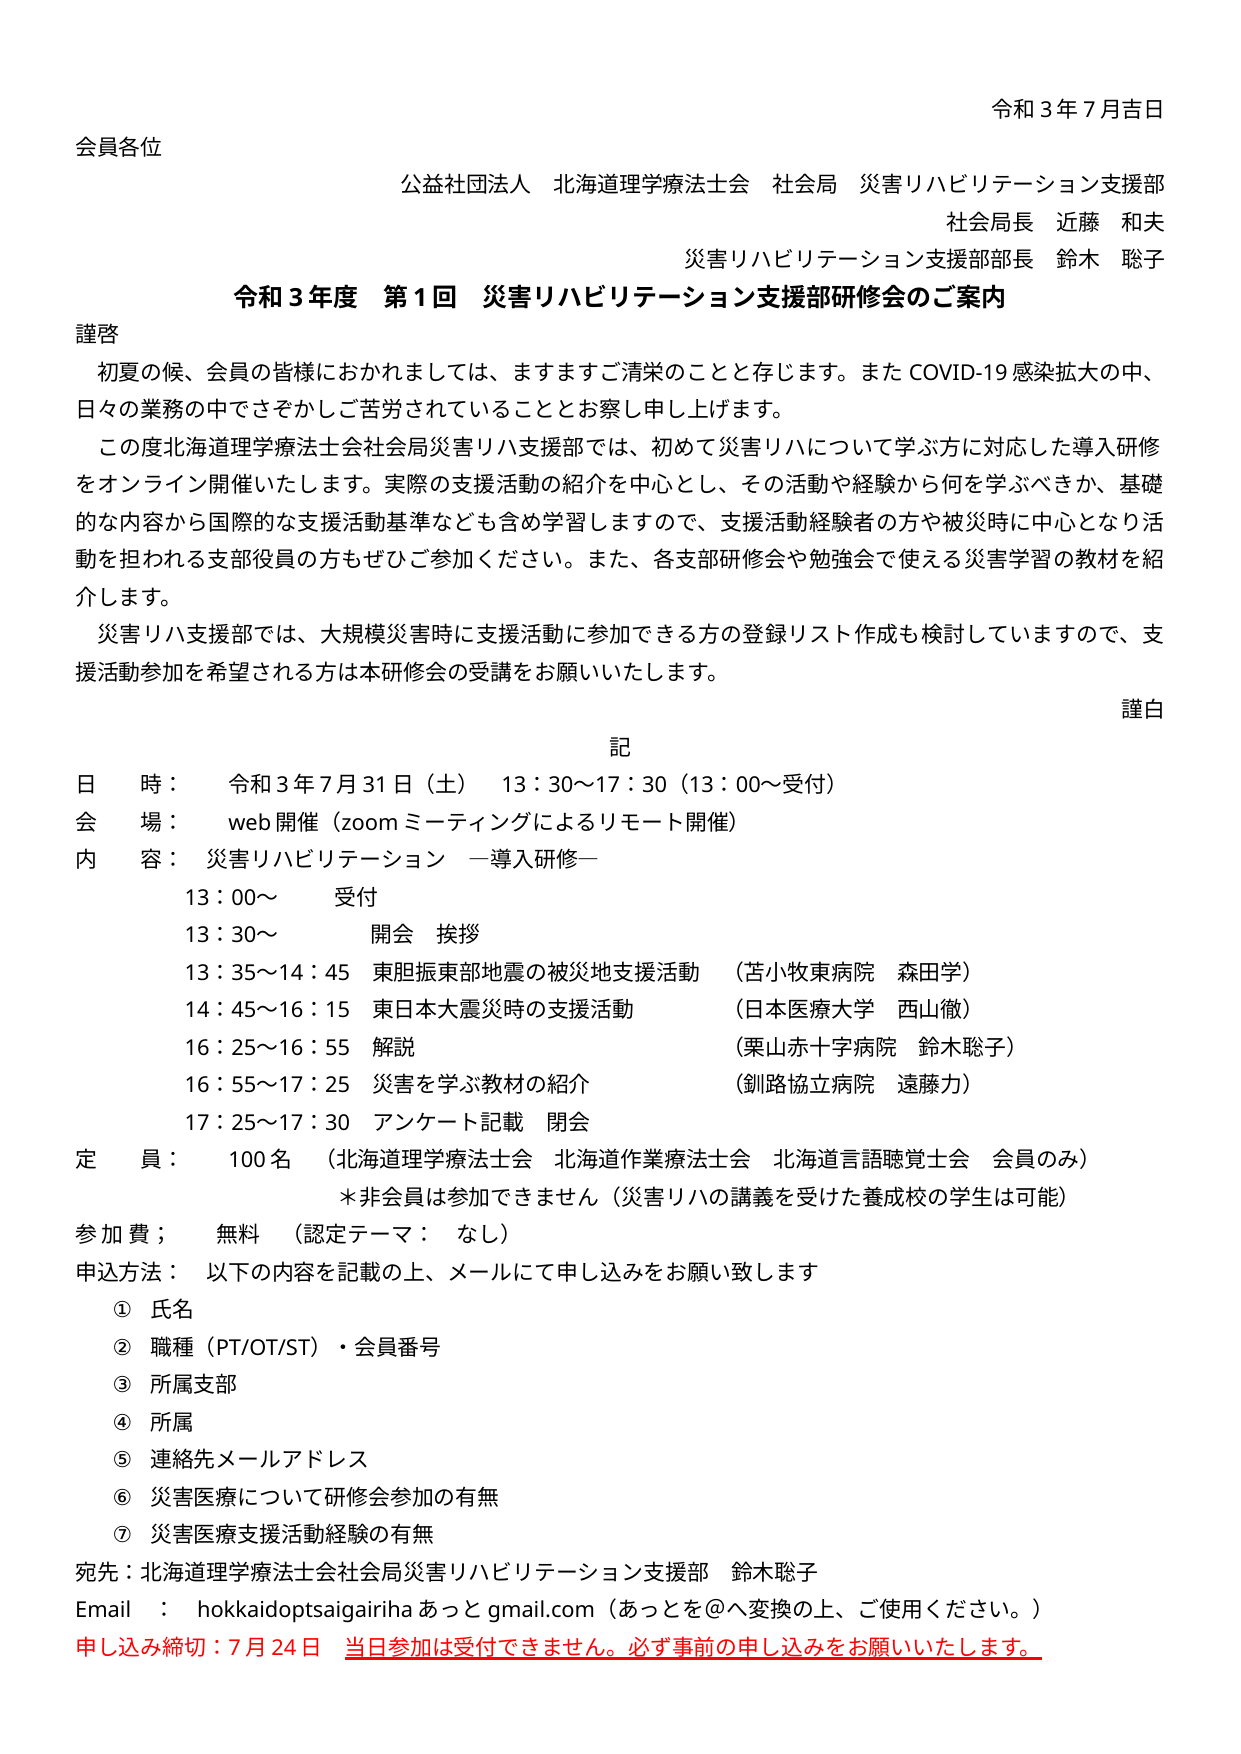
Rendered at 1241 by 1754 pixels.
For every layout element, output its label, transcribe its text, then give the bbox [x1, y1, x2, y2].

text 定 員： 100名 （北海道理学療法士会 北海道作業療法士会 北海道言語聴覚士会 会員のみ） [75, 1139, 1165, 1177]
list 所属 [112, 1402, 1165, 1439]
text 14：45～16：15 東日本大震災時の支援活動 （日本医療大学 西山徹） [184, 989, 1165, 1027]
text 公益社団法人 北海道理学療法士会 社会局 災害リハビリテーション支援部 [75, 164, 1165, 202]
text 参 加 費； 無料 （認定テーマ： なし） [75, 1214, 1165, 1252]
list 災害医療について研修会参加の有無 [112, 1477, 1165, 1514]
text Email ： hokkaidoptsaigairihaあっとgmail.com（あっとを＠へ変換の上、ご使用ください。） [75, 1589, 1165, 1627]
text この度北海道理学療法士会社会局災害リハ支援部では、初めて災害リハについて学ぶ方に対応した導入研修をオンライン開催いたします。実際の支援活動の紹介を中心とし、その活動や経験から何を学ぶべきか、基礎的な内容から国際的な支援活動基準なども含め学習しますので、支援活動経験者の方や被災時に中心となり活動を担われる支部役員の方もぜひご参加ください。また、各支部研修会や勉強会で使える災害学習の教材を紹介します。 [75, 427, 1165, 614]
text 申し込み締切：7月24日 当日参加は受付できません。必ず事前の申し込みをお願いいたします。 [75, 1627, 1165, 1664]
text 謹啓 [75, 314, 1165, 352]
text 会員各位 [75, 127, 1165, 164]
text 13：35～14：45 東胆振東部地震の被災地支援活動 （苫小牧東病院 森田学） [184, 952, 1165, 989]
text 社会局長 近藤 和夫 [75, 202, 1165, 239]
text 災害リハビリテーション支援部部長 鈴木 聡子 [75, 239, 1165, 277]
text 内 容： 災害リハビリテーション ―導入研修― [75, 839, 1165, 877]
text 16：25～16：55 解説 （栗山赤十字病院 鈴木聡子） [184, 1027, 1165, 1064]
text 宛先：北海道理学療法士会社会局災害リハビリテーション支援部 鈴木聡子 [75, 1552, 1165, 1589]
list 所属支部 [112, 1364, 1165, 1402]
text 17：25～17：30 アンケート記載 閉会 [184, 1102, 1165, 1139]
text 日 時： 令和3年7月31日（土） 13：30～17：30（13：00～受付） [75, 764, 1165, 802]
text 災害リハ支援部では、大規模災害時に支援活動に参加できる方の登録リスト作成も検討していますので、支援活動参加を希望される方は本研修会の受講をお願いいたします。 [75, 614, 1165, 689]
list 氏名 [112, 1289, 1165, 1327]
text 令和3年度 第1回 災害リハビリテーション支援部研修会のご案内 [75, 277, 1165, 314]
text 申込方法： 以下の内容を記載の上、メールにて申し込みをお願い致します [75, 1252, 1165, 1289]
list 災害医療支援活動経験の有無 [112, 1514, 1165, 1552]
text 会 場： web開催（zoomミーティングによるリモート開催） [75, 802, 1165, 839]
text 13：30～ 開会 挨拶 [184, 914, 1165, 952]
text 謹白 [75, 689, 1165, 727]
list 職種（PT/OT/ST）・会員番号 [112, 1327, 1165, 1364]
text 初夏の候、会員の皆様におかれましては、ますますご清栄のことと存じます。またCOVID-19感染拡大の中、日々の業務の中でさぞかしご苦労されていることとお察し申し上げます。 [75, 352, 1165, 427]
list 連絡先メールアドレス [112, 1439, 1165, 1477]
subtitle 記 [75, 727, 1165, 764]
text 16：55～17：25 災害を学ぶ教材の紹介 （釧路協立病院 遠藤力） [184, 1064, 1165, 1102]
text ＊非会員は参加できません（災害リハの講義を受けた養成校の学生は可能） [75, 1177, 1165, 1214]
text 令和3年7月吉日 [75, 89, 1165, 127]
text 13：00～ 受付 [75, 877, 1165, 914]
